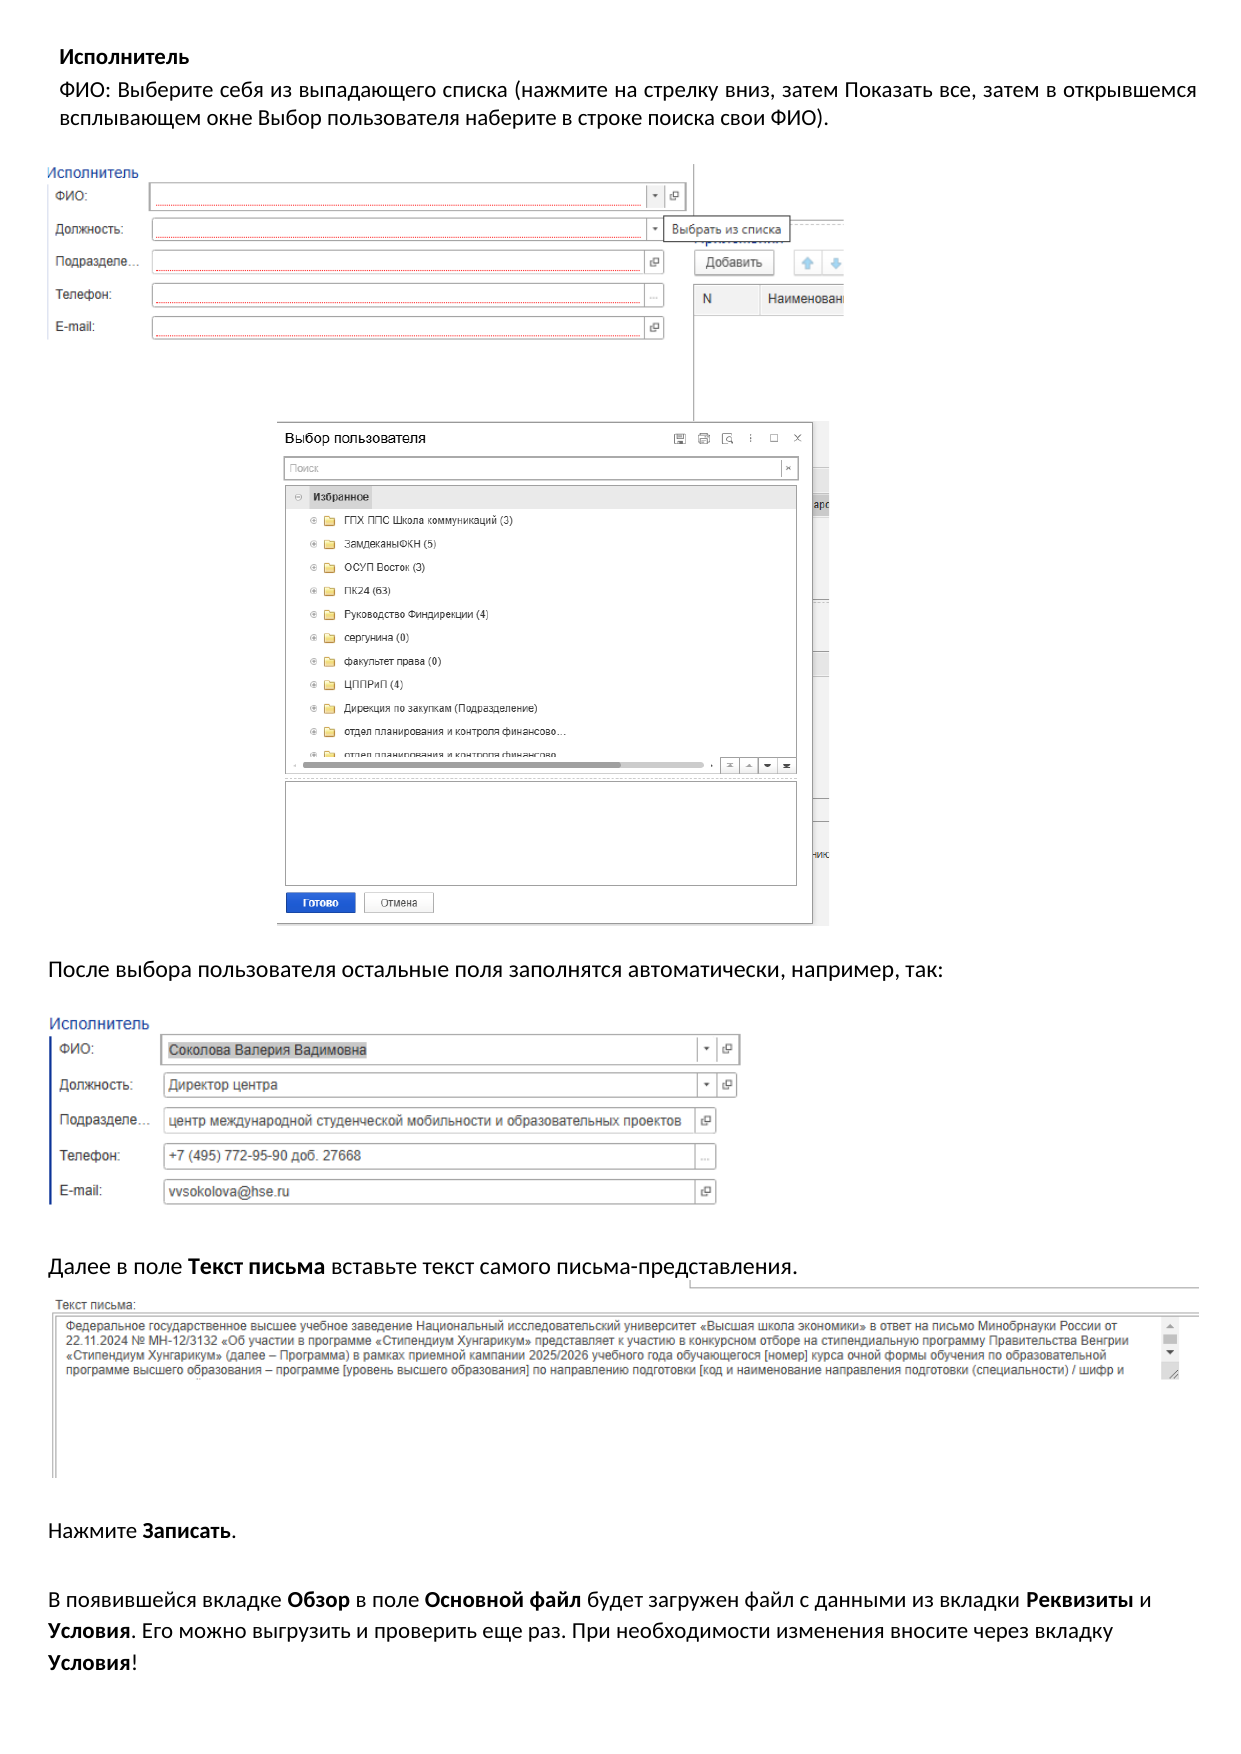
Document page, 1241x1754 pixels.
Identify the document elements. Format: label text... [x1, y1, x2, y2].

text В появившейся вкладке Обзор в поле Основной файл будет загружен файл с данными из вкладки Реквизиты и Условия. Его можно выгрузить и проверить еще раз. При необходимости изменения вносите через вкладку Условия! [48, 1585, 1198, 1676]
picture [47, 1013, 743, 1222]
text Далее в поле Текст письма вставьте текст самого письма-представления. [48, 1251, 1198, 1280]
text Исполнитель [59, 42, 1198, 70]
text ФИО: Выберите себя из выпадающего списка (нажмите на стрелку вниз, затем Показать все, затем в открывшемся всплывающем окне Выбор пользователя наберите в строке поиска свои ФИО). [59, 75, 1198, 131]
picture [47, 163, 844, 926]
text Нажмите Записать. [48, 1516, 1198, 1544]
picture [47, 1280, 1199, 1478]
text После выбора пользователя остальные поля заполнятся автоматически, например, так: [48, 954, 1198, 984]
